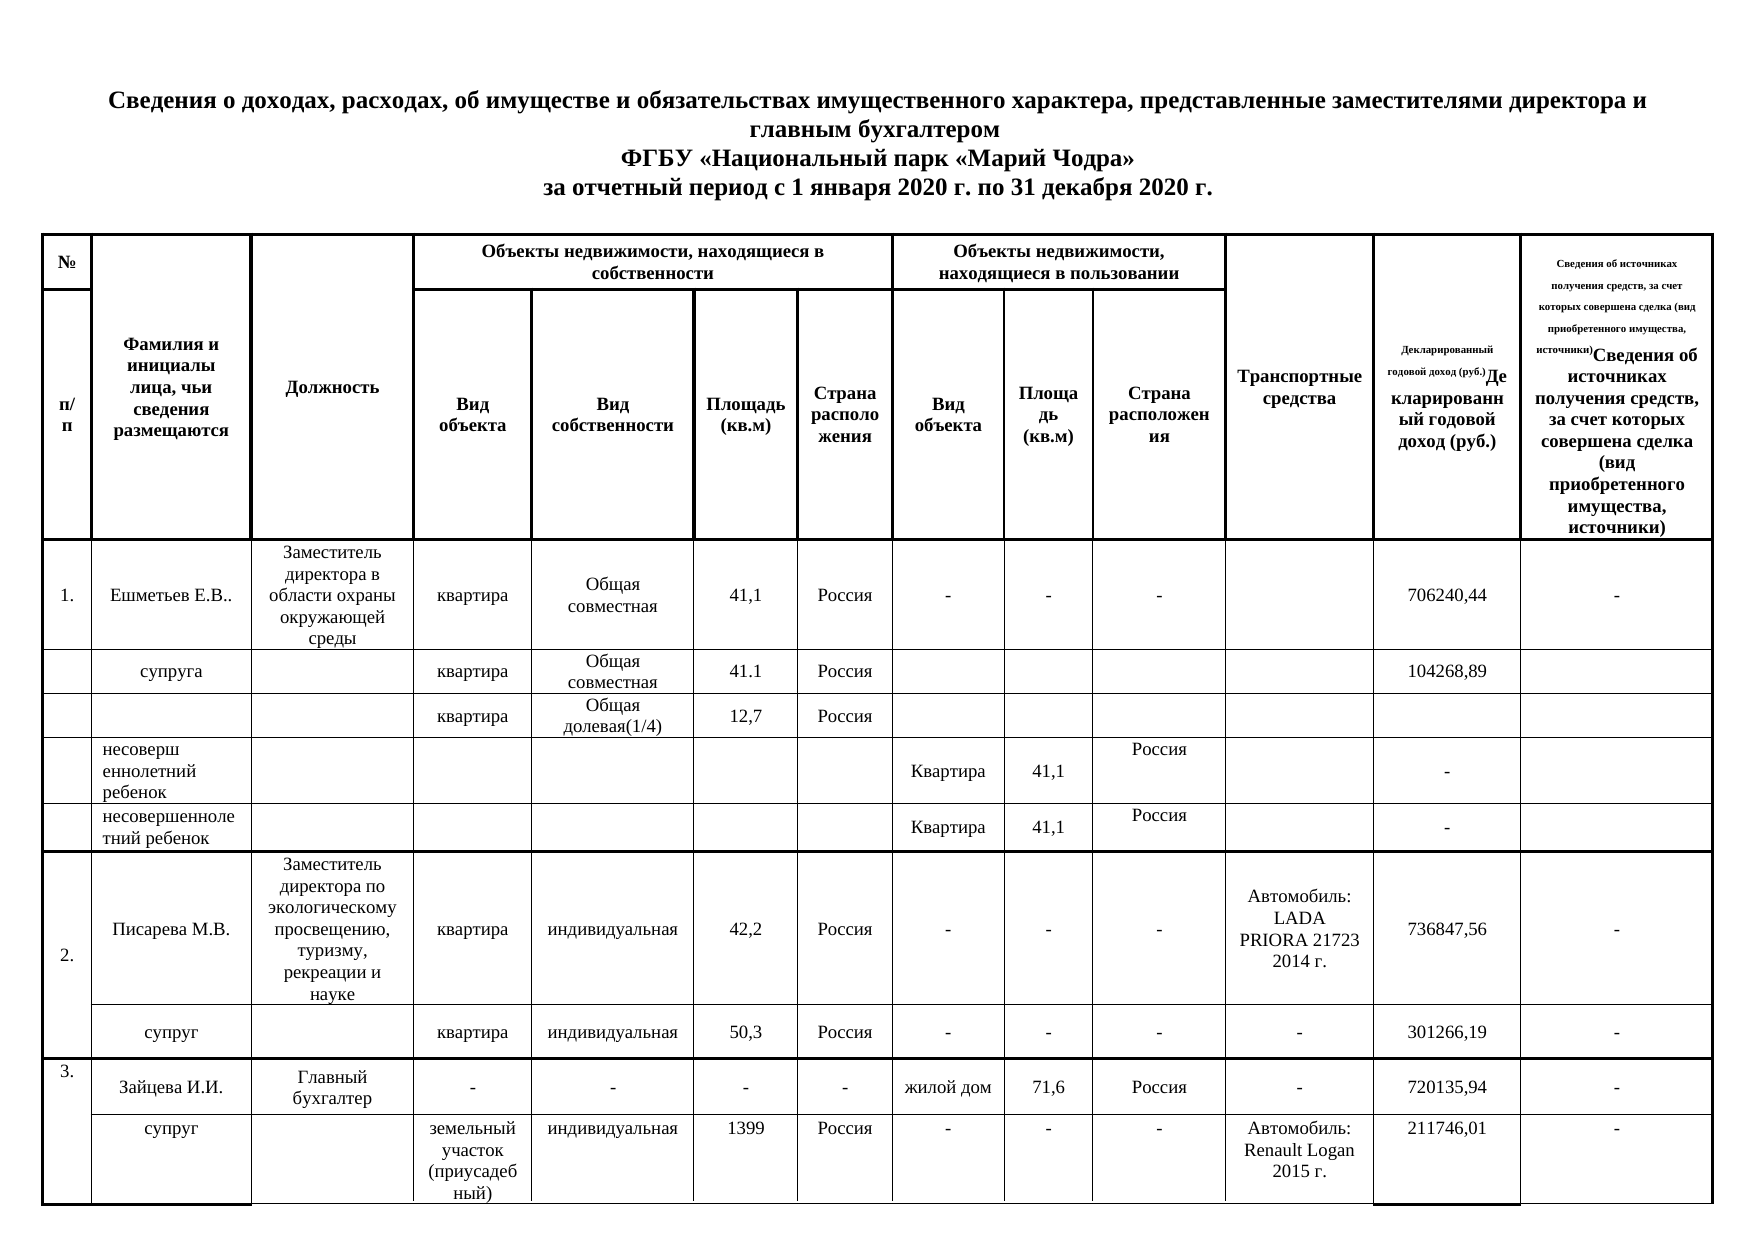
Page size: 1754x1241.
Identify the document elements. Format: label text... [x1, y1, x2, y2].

table_cell квартира [414, 541, 531, 649]
table_cell Общая долевая(1/4) [532, 694, 693, 737]
table_cell Объекты недвижимости, находящиеся в собственности [415, 236, 891, 287]
table_cell Вид объекта [894, 291, 1003, 538]
table_cell Россия [798, 1115, 892, 1203]
table_cell жилой дом [893, 1060, 1004, 1114]
table_cell [92, 694, 251, 737]
table_cell 41,1 [1005, 804, 1092, 850]
table_cell [414, 804, 531, 850]
table_cell - [1521, 1060, 1711, 1114]
table_cell 50,3 [694, 1005, 797, 1057]
table_cell [1093, 694, 1225, 737]
table_cell [1226, 804, 1373, 850]
table_header Сведения о доходах, расходах, об имуществе и обязательствах имущественного характера, представленные заместителями директора и главным бухгалтером ФГБУ «Национальный парк «Марий Чодра» за отчетный период с 1 января 2020 г. по 31 декабря 2020 г. [43, 53, 1713, 233]
table_cell Главный бухгалтер [252, 1060, 413, 1114]
table_cell - [1521, 541, 1711, 649]
table_cell квартира [414, 1005, 531, 1057]
table_cell индивидуальная [532, 1115, 694, 1203]
table_cell Россия [1093, 1060, 1225, 1114]
table_cell 71,6 [1005, 1060, 1092, 1114]
table_cell супруг [92, 1115, 251, 1203]
table_cell Россия [798, 541, 892, 649]
table_cell - [414, 1060, 531, 1114]
table_cell Общая совместная [532, 541, 693, 649]
table_cell [1521, 804, 1711, 850]
table_cell [44, 650, 91, 693]
table_cell 1. [44, 541, 91, 649]
table_cell [252, 804, 413, 850]
table_cell [1521, 650, 1711, 693]
table_cell Площадь (кв.м) [696, 291, 796, 538]
table_cell Россия [798, 650, 892, 693]
table_cell [798, 804, 892, 850]
table_cell Должность [253, 236, 412, 538]
table_cell Вид объекта [415, 291, 530, 538]
table_cell индивидуальная [532, 1005, 693, 1057]
table_cell Транспортные средства [1227, 236, 1372, 538]
table_cell [252, 650, 413, 693]
table_cell - [1005, 541, 1092, 649]
table_cell Писарева М.В. [92, 853, 251, 1004]
table_cell 41,1 [694, 541, 797, 649]
table_cell [44, 738, 91, 803]
table_cell [1226, 694, 1373, 737]
table_cell квартира [414, 694, 531, 737]
table_cell [1005, 694, 1092, 737]
table_cell - [1521, 1005, 1711, 1057]
table_cell [532, 738, 693, 803]
table_cell - [1226, 1005, 1373, 1057]
table_cell 301266,19 [1374, 1005, 1520, 1057]
table_cell - [694, 1060, 797, 1114]
table_cell - [1004, 1115, 1093, 1203]
table_cell Россия [1093, 738, 1225, 803]
table_cell Декларированный годовой доход (руб.) [1375, 236, 1519, 538]
table_cell Автомобиль: LADA PRIORA 21723 2014 г. [1226, 853, 1373, 1004]
table_cell Страна расположения [1094, 291, 1224, 538]
table_cell [1521, 694, 1711, 737]
table_cell Объекты недвижимости, находящиеся в пользовании [894, 236, 1224, 287]
table_cell 706240,44 [1374, 541, 1520, 649]
table_cell [252, 1115, 413, 1203]
table_cell супруга [92, 650, 251, 693]
table_cell [694, 804, 797, 850]
table_cell 1399 [694, 1115, 797, 1203]
table_cell - [1093, 541, 1225, 649]
table_cell [414, 738, 531, 803]
table_cell Россия [798, 1005, 892, 1057]
table_cell - [1005, 1005, 1092, 1057]
table_cell - [893, 853, 1004, 1004]
table_cell супруг [92, 1005, 251, 1057]
table_cell [1374, 694, 1520, 737]
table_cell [414, 1115, 532, 1203]
table_cell [1226, 738, 1373, 803]
table_cell 720135,94 [1374, 1060, 1520, 1114]
table_cell индивидуальная [532, 853, 693, 1004]
table_cell Заместитель директора по экологическому просвещению, туризму, рекреации и науке [252, 853, 413, 1004]
table_cell [1226, 541, 1373, 649]
table_cell [1226, 650, 1373, 693]
table_cell Квартира [893, 738, 1004, 803]
table_cell [694, 738, 797, 803]
table_cell Фамилия и инициалы лица, чьи сведения размещаются [93, 236, 249, 538]
table_cell [252, 1005, 413, 1057]
table_cell Площадь (кв.м) [1005, 291, 1092, 538]
table_cell [252, 738, 413, 803]
table_cell - [798, 1060, 892, 1114]
table_cell [893, 650, 1004, 693]
table_cell - [892, 1115, 1004, 1203]
table_cell Россия [1093, 804, 1225, 850]
table_cell - [1093, 853, 1225, 1004]
table_cell Россия [798, 694, 892, 737]
table_cell 12,7 [694, 694, 797, 737]
table_cell [532, 804, 693, 850]
table_cell Заместитель директора в области охраны окружающей среды [252, 541, 413, 649]
table_cell [893, 694, 1004, 737]
table_cell Сведения об источниках получения средств, за счет которых совершена сделка (вид приобретенного имущества, источники) [1522, 236, 1711, 538]
table_cell Автомобиль: Renault Logan 2015 г. [1226, 1115, 1373, 1203]
table_cell Зайцева И.И. [92, 1060, 251, 1114]
table_cell 41.1 [694, 650, 797, 693]
table_cell [1521, 738, 1711, 803]
table_cell - [1521, 1115, 1711, 1203]
table_cell - [1374, 804, 1520, 850]
table_cell [44, 804, 91, 850]
table_cell Страна расположения [799, 291, 891, 538]
table_cell квартира [414, 853, 531, 1004]
table_cell Вид собственности [533, 291, 692, 538]
table_cell Россия [798, 853, 892, 1004]
table_cell - [1005, 853, 1092, 1004]
table_cell [1005, 650, 1092, 693]
table_cell 104268,89 [1374, 650, 1520, 693]
table_cell - [1093, 1115, 1226, 1203]
table_cell № [44, 236, 90, 287]
table_cell - [1521, 853, 1711, 1004]
table_cell - [1093, 1005, 1225, 1057]
table_cell несовершеннолетний ребенок [92, 804, 251, 850]
table_cell 41,1 [1005, 738, 1092, 803]
table_cell 2. [44, 853, 91, 1057]
table_cell 736847,56 [1374, 853, 1520, 1004]
table_cell квартира [414, 650, 531, 693]
table_cell [252, 694, 413, 737]
table_cell - [1374, 738, 1520, 803]
table_cell Квартира [893, 804, 1004, 850]
table_cell [1093, 650, 1225, 693]
table_cell [44, 694, 91, 737]
table_cell несовершеннолетний ребенок [92, 738, 251, 803]
table_cell Общая совместная [532, 650, 693, 693]
table_cell - [532, 1060, 693, 1114]
table_cell Ешметьев Е.В.. [92, 541, 251, 649]
table_cell 211746,01 [1374, 1115, 1520, 1203]
table_cell - [1226, 1060, 1373, 1114]
table_cell 42,2 [694, 853, 797, 1004]
table_cell - [893, 541, 1004, 649]
table_cell п/п [44, 291, 90, 538]
table_cell [798, 738, 892, 803]
table_cell 3. [44, 1060, 91, 1203]
table_cell - [893, 1005, 1004, 1057]
